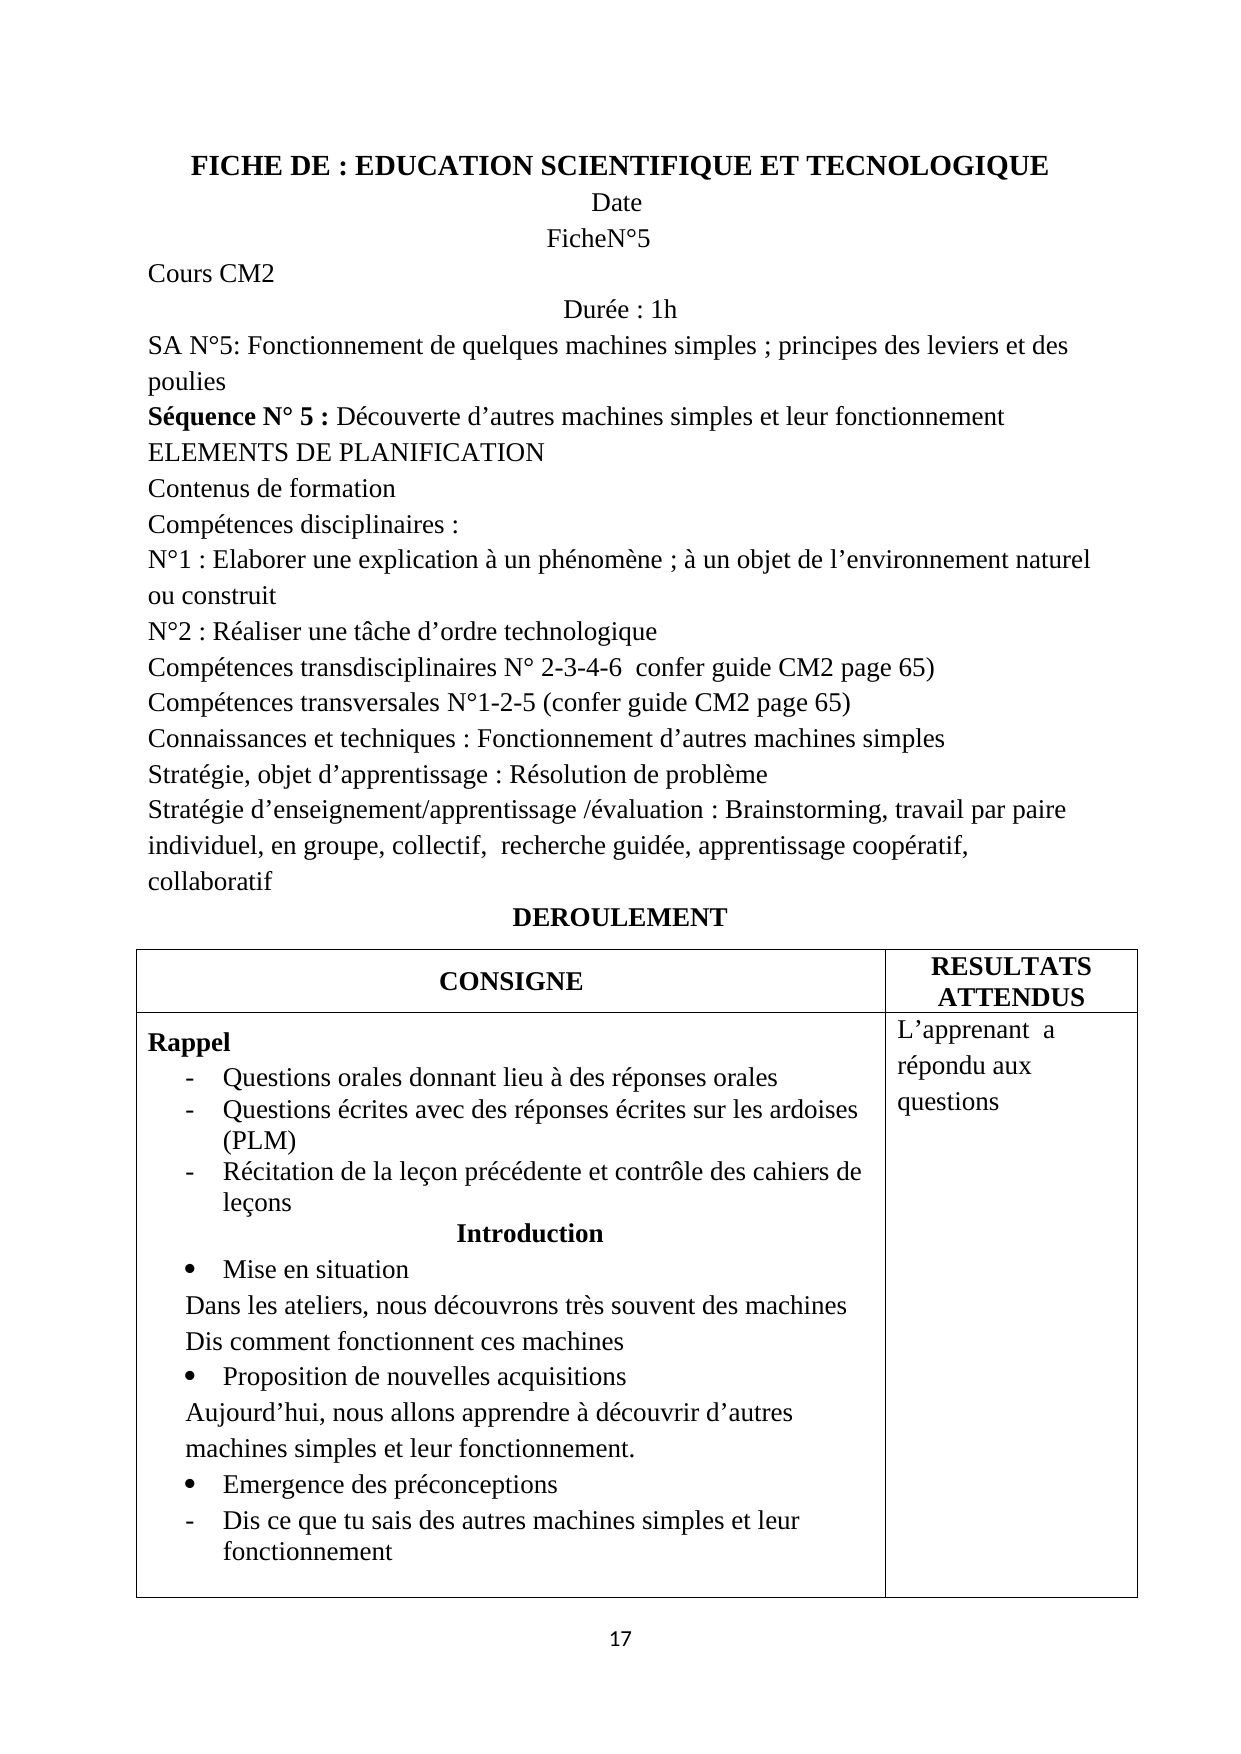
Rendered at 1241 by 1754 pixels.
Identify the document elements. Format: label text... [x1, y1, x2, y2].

text SA N°5: Fonctionnement de quelques machines simples ; principes des leviers et des poulies [148, 329, 1093, 396]
text Cours CM2 [148, 258, 1093, 289]
text Connaissances et techniques : Fonctionnement d’autres machines simples [148, 722, 1093, 753]
text Stratégie d’enseignement/apprentissage /évaluation : Brainstorming, travail par paire individuel, en groupe, collectif, recherche guidée, apprentissage coopératif, collaboratif [148, 793, 1093, 896]
text Séquence N° 5 : Découverte d’autres machines simples et leur fonctionnement [148, 401, 1093, 432]
text Stratégie, objet d’apprentissage : Résolution de problème [148, 758, 1093, 789]
text Contenus de formation [148, 472, 1093, 503]
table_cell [137, 1013, 885, 1597]
table_header RESULTATS ATTENDUS [886, 950, 1137, 1012]
text Compétences transversales N°1-2-5 (confer guide CM2 page 65) [148, 686, 1093, 717]
text N°1 : Elaborer une explication à un phénomène ; à un objet de l’environnement naturel ou construit [148, 543, 1093, 610]
text Date [148, 186, 1093, 217]
text Compétences disciplinaires : [148, 508, 1093, 539]
text FicheN°5 [148, 222, 1093, 253]
text N°2 : Réaliser une tâche d’ordre technologique [148, 615, 1093, 646]
text Durée : 1h [148, 293, 1093, 324]
subtitle FICHE DE : EDUCATION SCIENTIFIQUE ET TECNOLOGIQUE [148, 148, 1093, 181]
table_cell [886, 1013, 1137, 1597]
text DEROULEMENT [148, 901, 1093, 932]
text Compétences transdisciplinaires N° 2-3-4-6 confer guide CM2 page 65) [148, 651, 1093, 682]
text ELEMENTS DE PLANIFICATION [148, 436, 1093, 467]
table_header CONSIGNE [137, 950, 885, 1012]
